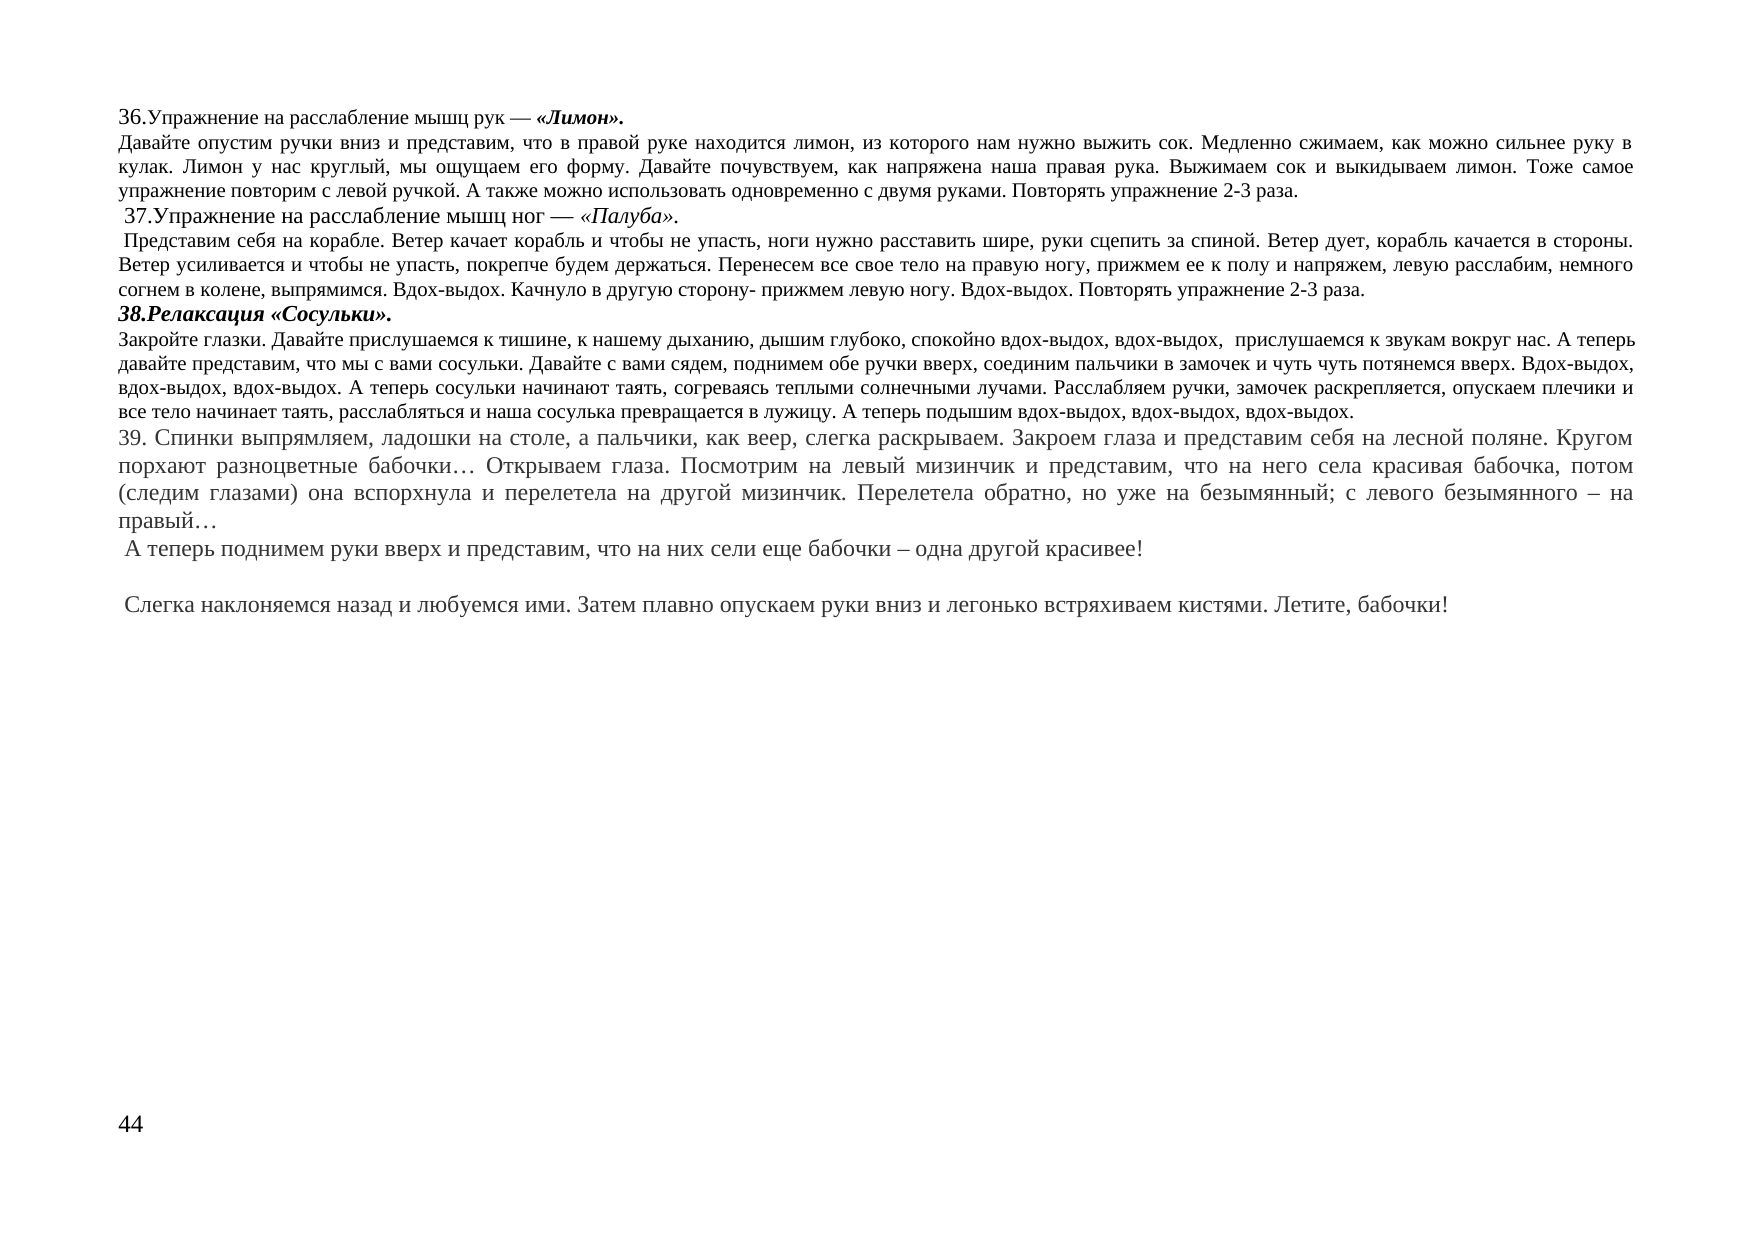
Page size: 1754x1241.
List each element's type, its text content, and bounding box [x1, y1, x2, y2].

text 37.Упражнение на расслабление мышц ног — «Палуба». [118, 202, 1636, 228]
text А теперь поднимем руки вверх и представим, что на них сели еще бабочки – одна другой красивее! [118, 533, 1636, 561]
text 39. Спинки выпрямляем, ладошки на столе, а пальчики, как веер, слегка раскрываем. Закроем глаза и представим себя на лесной поляне. Кругом порхают разноцветные бабочки… Открываем глаза. Посмотрим на левый мизинчик и представим, что на него села красивая бабочка, потом (следим глазами) она вспорхнула и перелетела на другой мизинчик. Перелетела обратно, но уже на безымянный; с левого безымянного – на правый… [118, 423, 1636, 533]
text 36.Упражнение на расслабление мышц рук — «Лимон». [118, 103, 1636, 130]
text Закройте глазки. Давайте прислушаемся к тишине, к нашему дыханию, дышим глубоко, спокойно вдох-выдох, вдох-выдох, прислушаемся к звукам вокруг нас. А теперь давайте представим, что мы с вами сосульки. Давайте с вами сядем, поднимем обе ручки вверх, соединим пальчики в замочек и чуть чуть потянемся вверх. Вдох-выдох, вдох-выдох, вдох-выдох. А теперь сосульки начинают таять, согреваясь теплыми солнечными лучами. Расслабляем ручки, замочек раскрепляется, опускаем плечики и все тело начинает таять, расслабляться и наша сосулька превращается в лужицу. А теперь подышим вдох-выдох, вдох-выдох, вдох-выдох. [118, 327, 1636, 423]
text Слегка наклоняемся назад и любуемся ими. Затем плавно опускаем руки вниз и легонько встряхиваем кистями. Летите, бабочки! [118, 590, 1636, 618]
text Представим себя на корабле. Ветер качает корабль и чтобы не упасть, ноги нужно расставить шире, руки сцепить за спиной. Ветер дует, корабль качается в стороны. Ветер усиливается и чтобы не упасть, покрепче будем держаться. Перенесем все свое тело на правую ногу, прижмем ее к полу и напряжем, левую расслабим, немного согнем в колене, выпрямимся. Вдох-выдох. Качнуло в другую сторону- прижмем левую ногу. Вдох-выдох. Повторять упражнение 2-3 раза. [118, 228, 1636, 301]
text Давайте опустим ручки вниз и представим, что в правой руке находится лимон, из которого нам нужно выжить сок. Медленно сжимаем, как можно сильнее руку в кулак. Лимон у нас круглый, мы ощущаем его форму. Давайте почувствуем, как напряжена наша правая рука. Выжимаем сок и выкидываем лимон. Тоже самое упражнение повторим с левой ручкой. А также можно использовать одновременно с двумя руками. Повторять упражнение 2-3 раза. [118, 130, 1636, 202]
text 38.Релаксация «Сосульки». [118, 301, 1636, 327]
